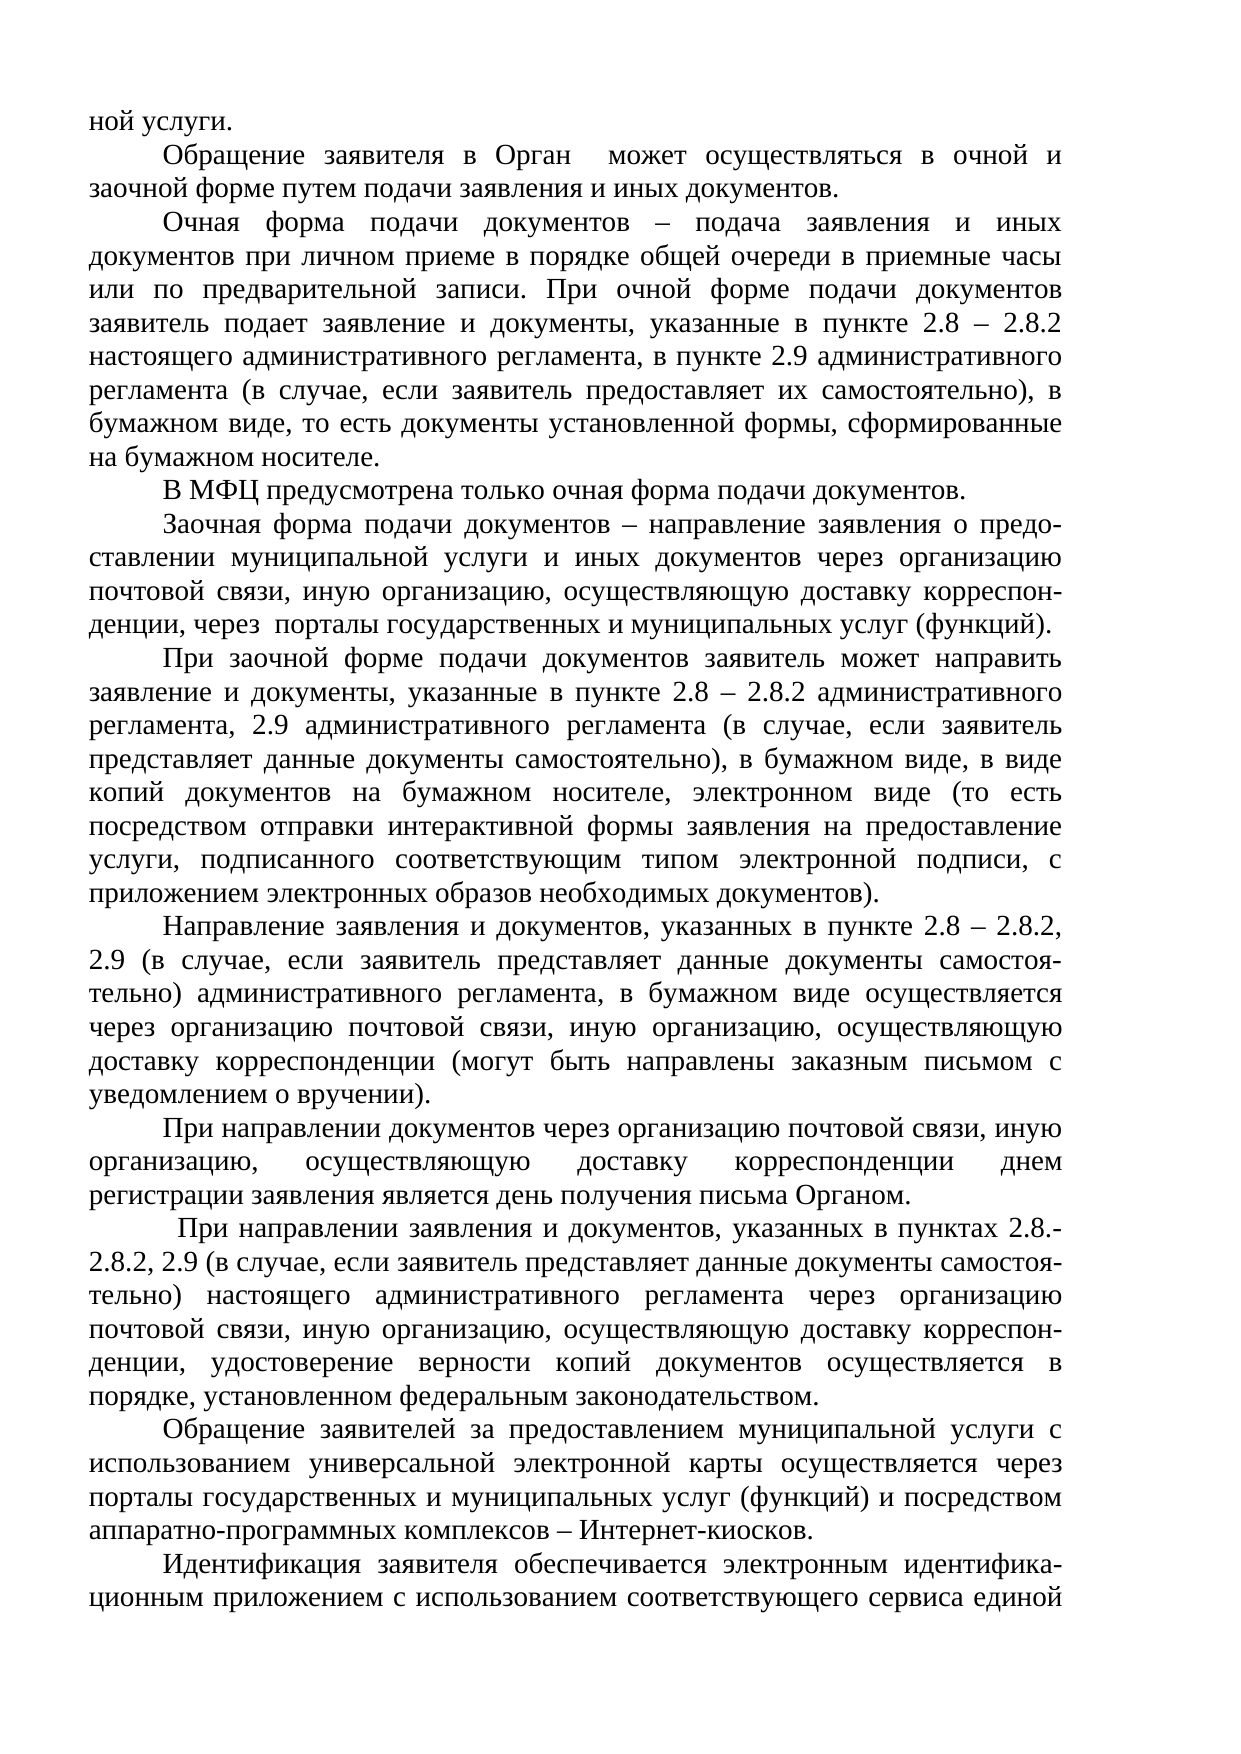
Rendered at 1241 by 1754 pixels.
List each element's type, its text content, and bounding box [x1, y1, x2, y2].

text В МФЦ предусмотрена только очная форма подачи документов. [88, 472, 1063, 506]
text При направлении документов через организацию почтовой связи, иную организацию, осуществляющую доставку корреспонденции днем регистрации заявления является день получения письма Органом. [88, 1110, 1063, 1210]
text 3.2. Основанием для начала исполнения административной процедуры является обращение заявителя в Орган, МФЦ о предоставлении муниципаль-ной услуги. [88, 103, 1063, 137]
text Направление заявления и документов, указанных в пункте 2.8 – 2.8.2, 2.9 (в случае, если заявитель представляет данные документы самостоя-тельно) административного регламента, в бумажном виде осуществляется через организацию почтовой связи, иную организацию, осуществляющую доставку корреспонденции (могут быть направлены заказным письмом с уведомлением о вручении). [88, 908, 1063, 1110]
text Очная форма подачи документов – подача заявления и иных документов при личном приеме в порядке общей очереди в приемные часы или по предварительной записи. При очной форме подачи документов заявитель подает заявление и документы, указанные в пункте 2.8 – 2.8.2 настоящего административного регламента, в пункте 2.9 административного регламента (в случае, если заявитель предоставляет их самостоятельно), в бумажном виде, то есть документы установленной формы, сформированные на бумажном носителе. [88, 204, 1063, 472]
text Обращение заявителей за предоставлением муниципальной услуги с использованием универсальной электронной карты осуществляется через порталы государственных и муниципальных услуг (функций) и посредством аппаратно-программных комплексов – Интернет-киосков. [88, 1412, 1063, 1546]
text Заочная форма подачи документов – направление заявления о предо-ставлении муниципальной услуги и иных документов через организацию почтовой связи, иную организацию, осуществляющую доставку корреспон-денции, через порталы государственных и муниципальных услуг (функций). [88, 506, 1063, 640]
text При направлении заявления и документов, указанных в пунктах 2.8.-2.8.2, 2.9 (в случае, если заявитель представляет данные документы самостоя-тельно) настоящего административного регламента через организацию почтовой связи, иную организацию, осуществляющую доставку корреспон-денции, удостоверение верности копий документов осуществляется в порядке, установленном федеральным законодательством. [88, 1210, 1063, 1412]
text При заочной форме подачи документов заявитель может направить заявление и документы, указанные в пункте 2.8 – 2.8.2 административного регламента, 2.9 административного регламента (в случае, если заявитель представляет данные документы самостоятельно), в бумажном виде, в виде копий документов на бумажном носителе, электронном виде (то есть посредством отправки интерактивной формы заявления на предоставление услуги, подписанного соответствующим типом электронной подписи, с приложением электронных образов необходимых документов). [88, 640, 1063, 908]
text Обращение заявителя в Орган может осуществляться в очной и заочной форме путем подачи заявления и иных документов. [88, 137, 1063, 204]
